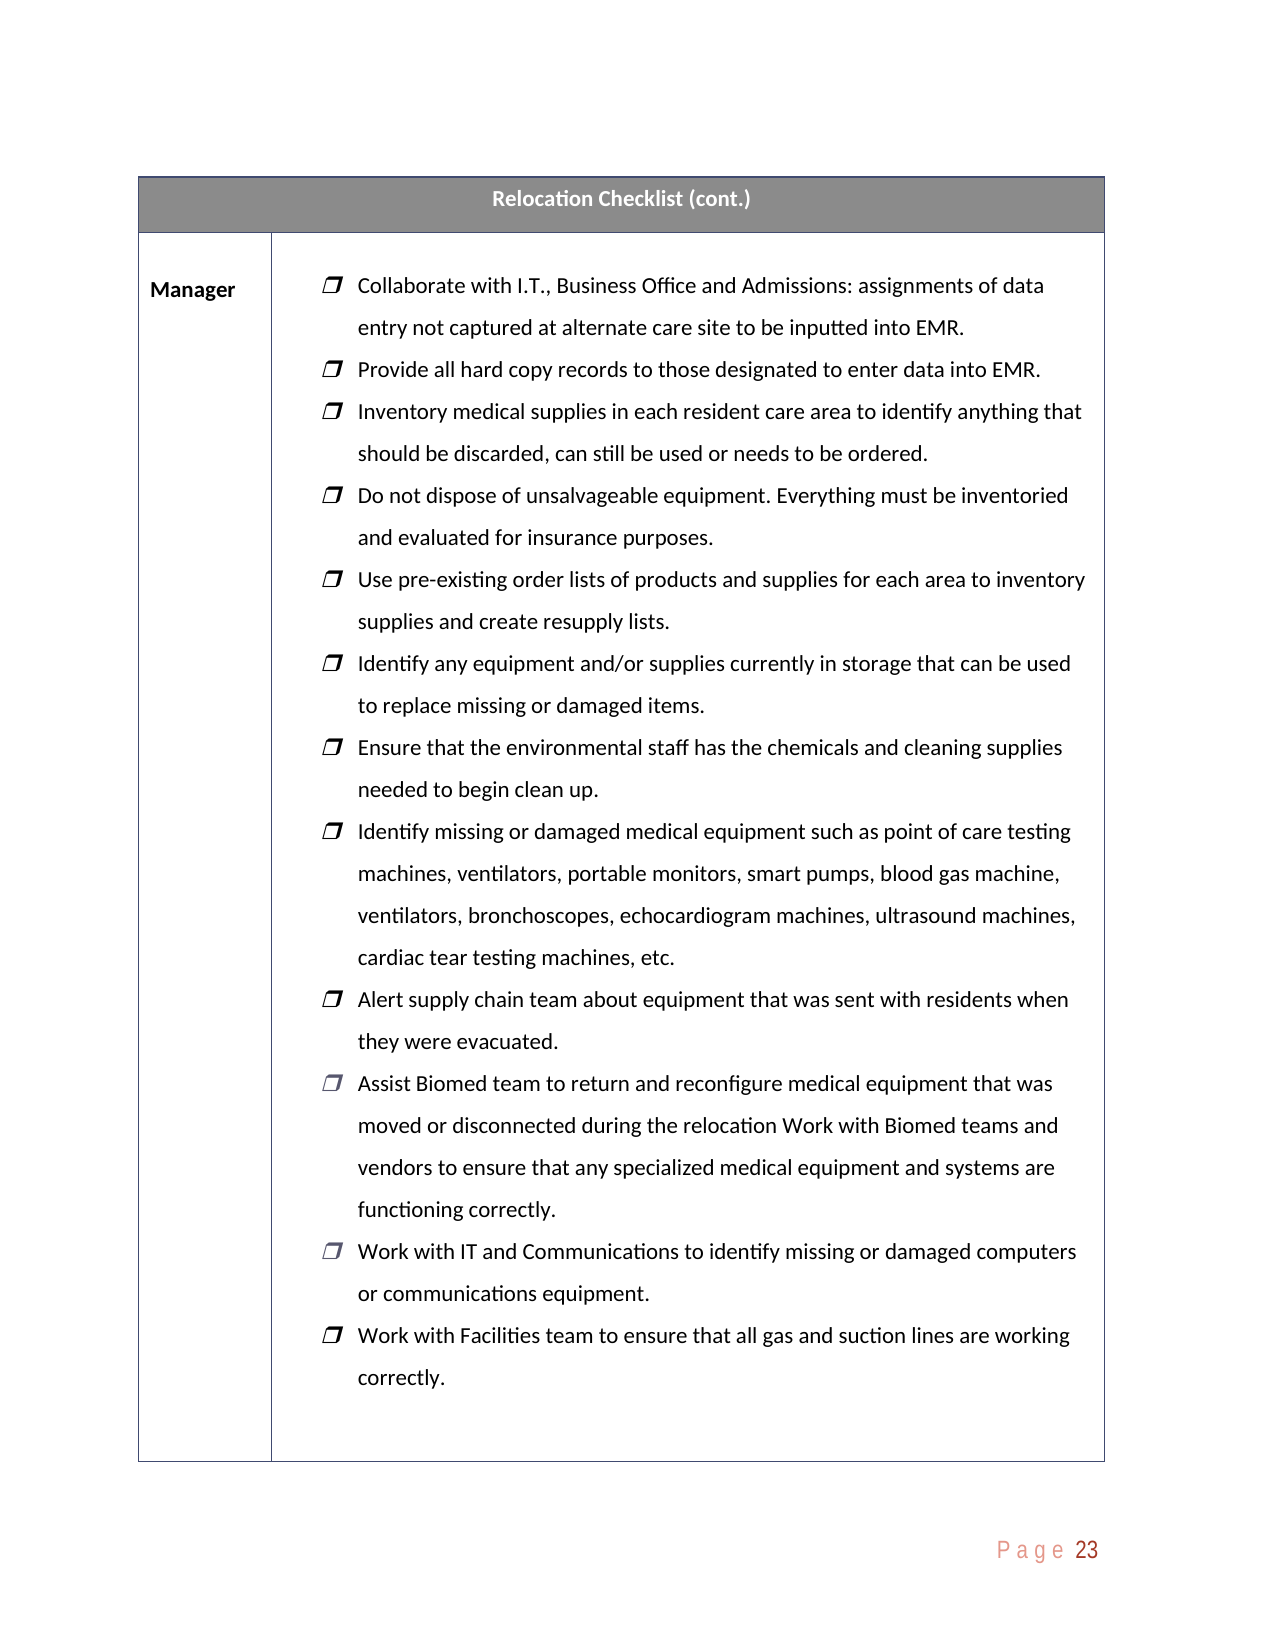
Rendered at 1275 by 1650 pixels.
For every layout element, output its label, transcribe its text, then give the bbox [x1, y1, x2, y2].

table_cell Collaborate with I.T., Business Office and Admissions: assignments of data entry not captured at alternate care site to be inputted into EMR. Provide all hard copy records to those designated to enter data into EMR. Inventory medical supplies in each resident care area to identify anything that should be discarded, can still be used or needs to be ordered. Do not dispose of unsalvageable equipment. Everything must be inventoried and evaluated for insurance purposes. Use pre-existing order lists of products and supplies for each area to inventory supplies and create resupply lists. Identify any equipment and/or supplies currently in storage that can be used to replace missing or damaged items. Ensure that the environmental staff has the chemicals and cleaning supplies needed to begin clean up. Identify missing or damaged medical equipment such as point of care testing machines, ventilators, portable monitors, smart pumps, blood gas machine, ventilators, bronchoscopes, echocardiogram machines, ultrasound machines, cardiac tear testing machines, etc. Alert supply chain team about equipment that was sent with residents when they were evacuated. Assist Biomed team to return and reconfigure medical equipment that was moved or disconnected during the relocation Work with Biomed teams and vendors to ensure that any specialized medical equipment and systems are functioning correctly. Work with IT and Communications to identify missing or damaged computers or communications equipment. Work with Facilities team to ensure that all gas and suction lines are working correctly. [272, 233, 1104, 1461]
table_header Relocation Checklist (cont.) [139, 178, 1104, 232]
table_cell Manager [139, 233, 271, 1461]
